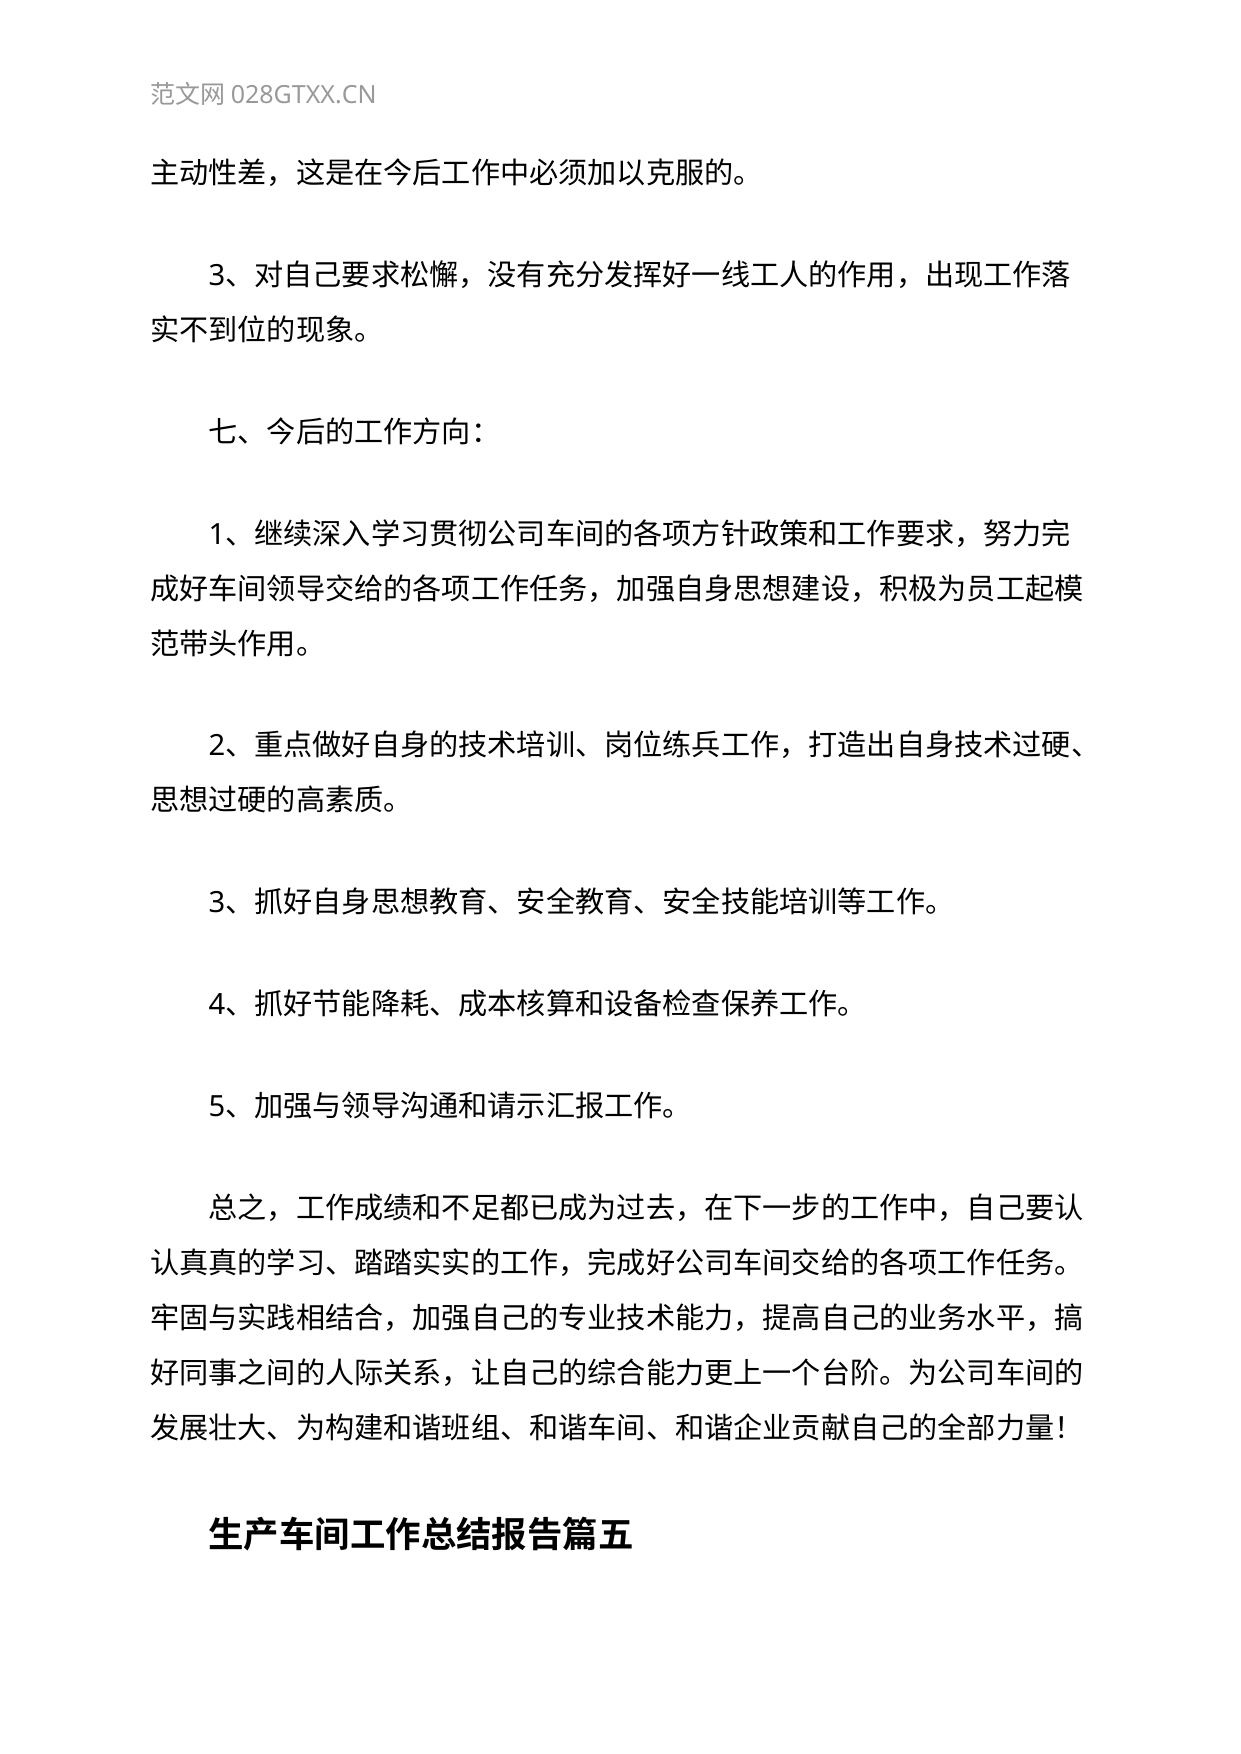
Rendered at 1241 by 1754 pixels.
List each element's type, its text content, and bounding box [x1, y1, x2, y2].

text 总之，工作成绩和不足都已成为过去，在下一步的工作中，自己要认认真真的学习、踏踏实实的工作，完成好公司车间交给的各项工作任务。牢固与实践相结合，加强自己的专业技术能力，提高自己的业务水平，搞好同事之间的人际关系，让自己的综合能力更上一个台阶。为公司车间的发展壮大、为构建和谐班组、和谐车间、和谐企业贡献自己的全部力量！ [150, 1185, 1090, 1447]
text 5、加强与领导沟通和请示汇报工作。 [150, 1083, 1090, 1125]
text 3、对自己要求松懈，没有充分发挥好一线工人的作用，出现工作落实不到位的现象。 [150, 252, 1090, 349]
text 4、抓好节能降耗、成本核算和设备检查保养工作。 [150, 981, 1090, 1023]
text 1、继续深入学习贯彻公司车间的各项方针政策和工作要求，努力完成好车间领导交给的各项工作任务，加强自身思想建设，积极为员工起模范带头作用。 [150, 510, 1090, 662]
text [150, 150, 1090, 192]
text 2、重点做好自身的技术培训、岗位练兵工作，打造出自身技术过硬、思想过硬的高素质。 [150, 722, 1090, 819]
text 七、今后的工作方向： [150, 408, 1090, 451]
text 3、抓好自身思想教育、安全教育、安全技能培训等工作。 [150, 879, 1090, 921]
text 生产车间工作总结报告篇五 [150, 1506, 1090, 1557]
